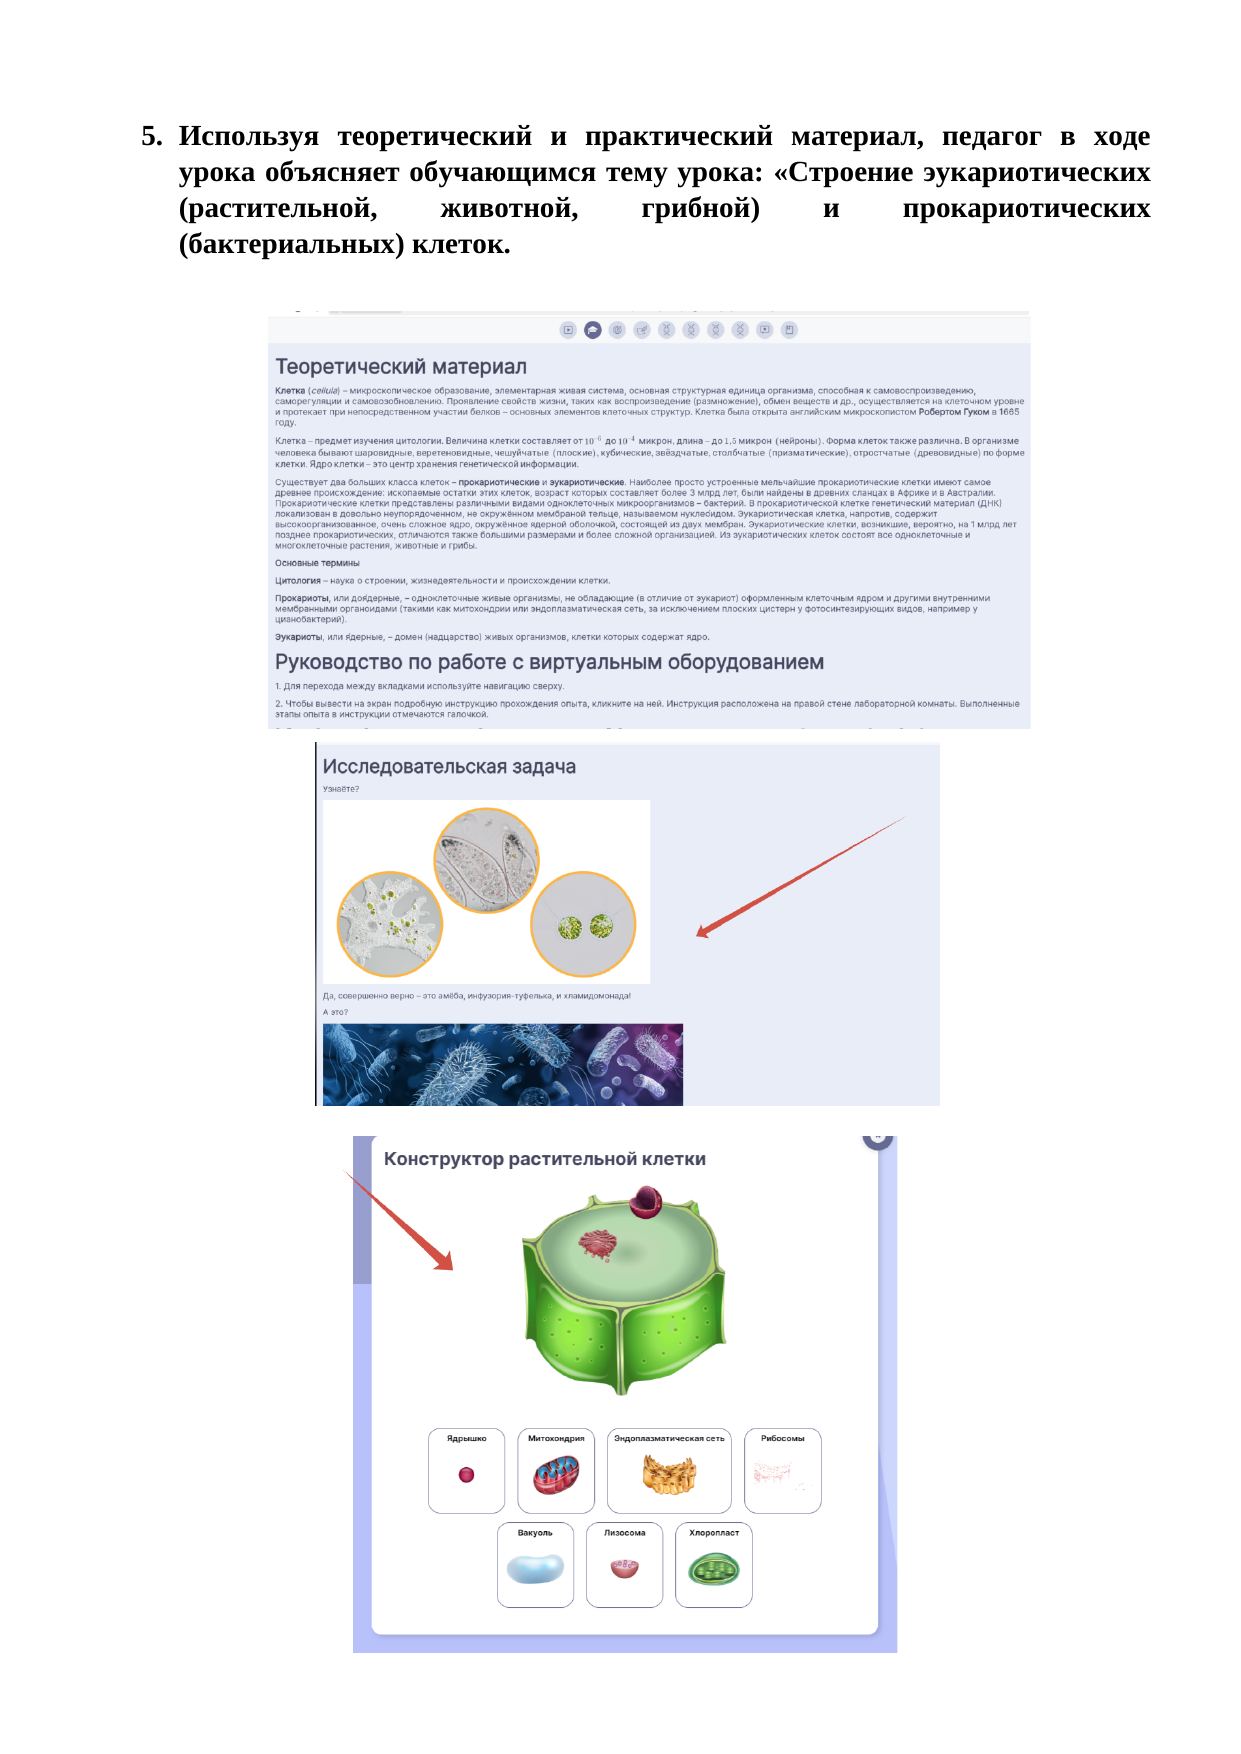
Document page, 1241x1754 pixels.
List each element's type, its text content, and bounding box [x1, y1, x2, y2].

picture [268, 311, 1031, 729]
list Используя теоретический и практический материал, педагог в ходе урока объясняет обучающимся тему урока: «Строение эукариотических (растительной, животной, грибной) и прокариотических (бактериальных) клеток. [141, 118, 1152, 260]
picture [342, 1136, 898, 1653]
picture [315, 742, 940, 1106]
